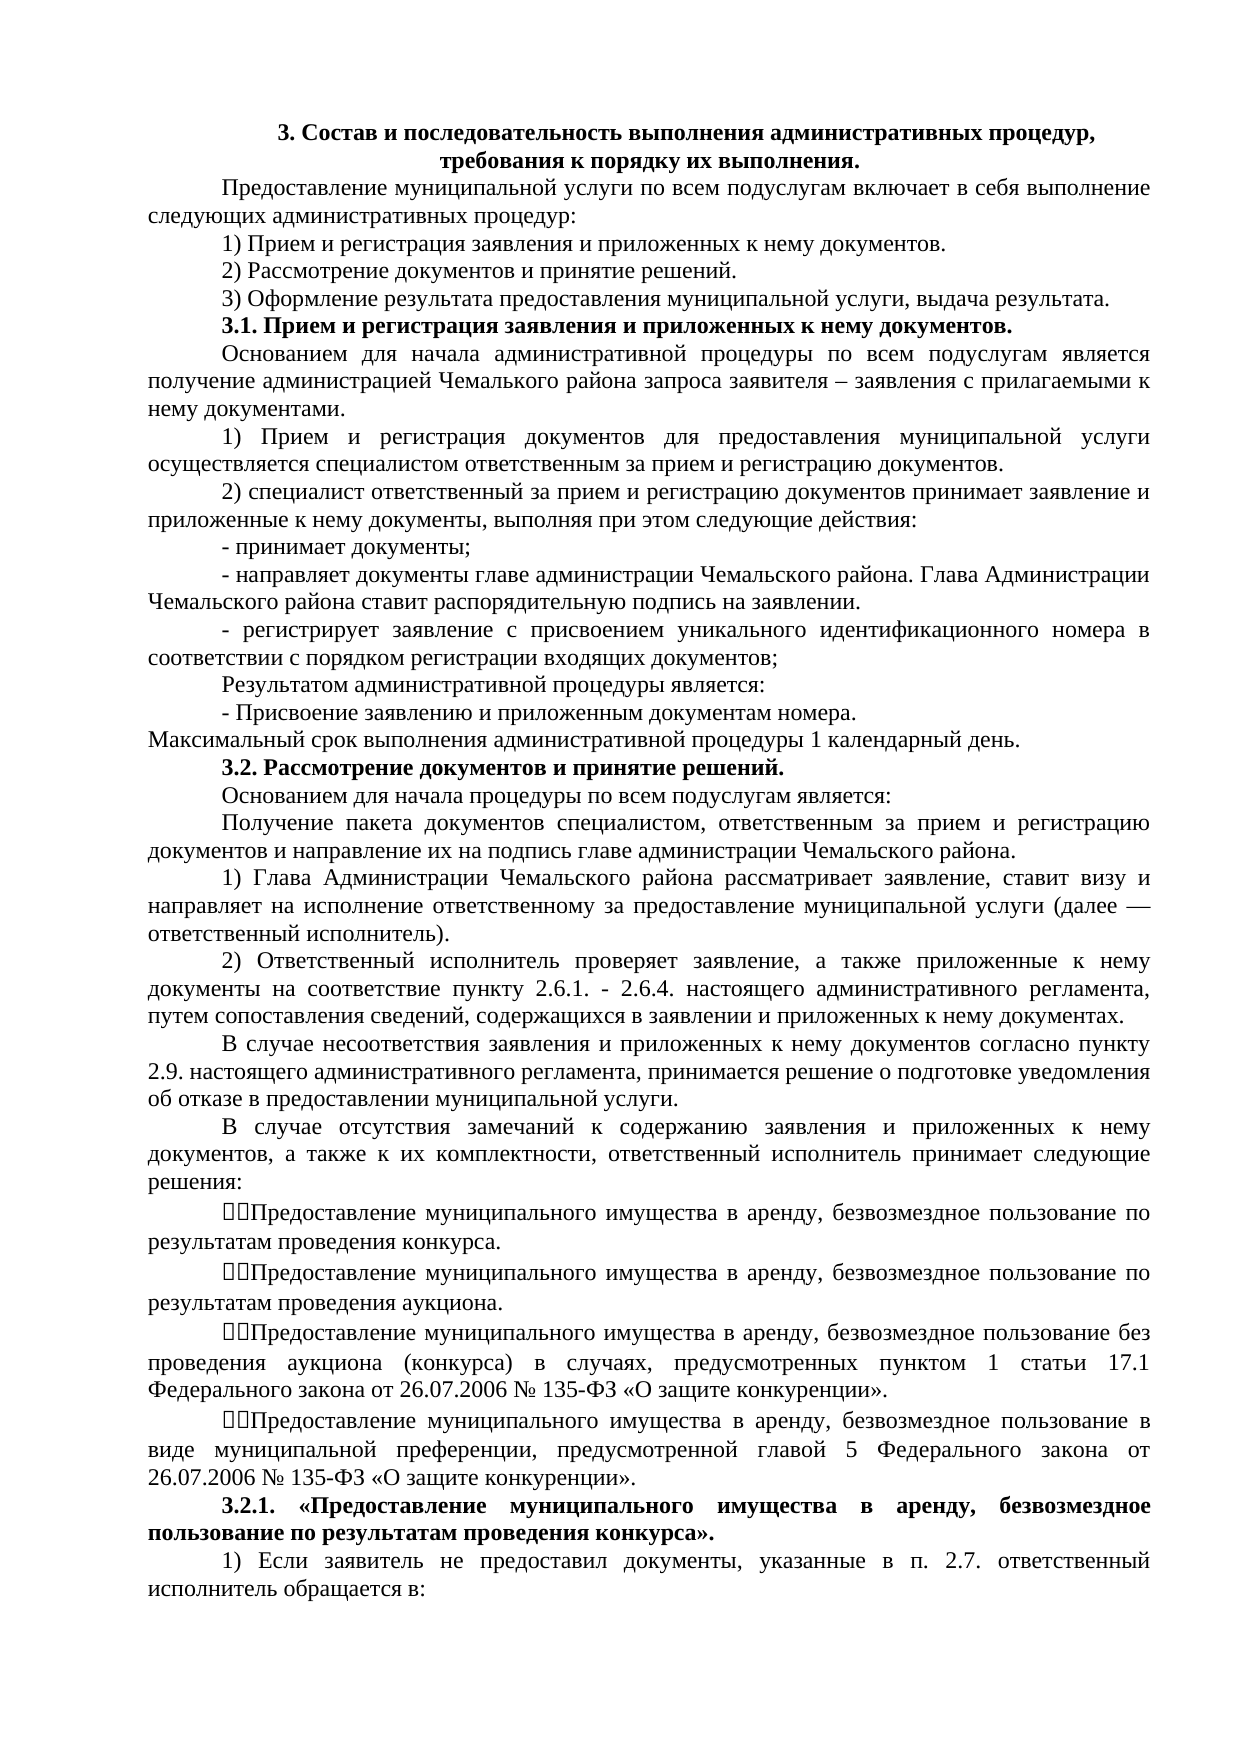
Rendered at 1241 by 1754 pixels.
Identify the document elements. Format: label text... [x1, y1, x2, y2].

text - направляет документы главе администрации Чемальского района. Глава Администрации Чемальского района ставит распорядительную подпись на заявлении. [148, 560, 1152, 615]
text 3.2. Рассмотрение документов и принятие решений. [148, 753, 1152, 781]
text - регистрирует заявление с присвоением уникального идентификационного номера в соответствии с порядком регистрации входящих документов; [148, 615, 1152, 670]
text Предоставление муниципальной услуги по всем подуслугам включает в себя выполнение следующих административных процедур: [148, 173, 1152, 228]
text Предоставление муниципального имущества в аренду, безвозмездное пользование по результатам проведения аукциона. [148, 1255, 1152, 1315]
text Предоставление муниципального имущества в аренду, безвозмездное пользование по результатам проведения конкурса. [148, 1195, 1152, 1255]
text Получение пакета документов специалистом, ответственным за прием и регистрацию документов и направление их на подпись главе администрации Чемальского района. [148, 808, 1152, 863]
text В случае отсутствия замечаний к содержанию заявления и приложенных к нему документов, а также к их комплектности, ответственный исполнитель принимает следующие решения: [148, 1112, 1152, 1195]
text Основанием для начала административной процедуры по всем подуслугам является получение администрацией Чемалького района запроса заявителя – заявления с прилагаемыми к нему документами. [148, 339, 1152, 422]
text Максимальный срок выполнения административной процедуры 1 календарный день. [148, 725, 1152, 753]
text 3) Оформление результата предоставления муниципальной услуги, выдача результата. [148, 284, 1152, 311]
text 3. Состав и последовательность выполнения административных процедур, требования к порядку их выполнения. [148, 118, 1152, 173]
text 3.1. Прием и регистрация заявления и приложенных к нему документов. [148, 311, 1152, 339]
text 1) Прием и регистрация документов для предоставления муниципальной услуги осуществляется специалистом ответственным за прием и регистрацию документов. [148, 422, 1152, 477]
text 1) Прием и регистрация заявления и приложенных к нему документов. [148, 228, 1152, 256]
text 3.2.1. «Предоставление муниципального имущества в аренду, безвозмездное пользование по результатам проведения конкурса». [148, 1491, 1152, 1546]
text 1) Глава Администрации Чемальского района рассматривает заявление, ставит визу и направляет на исполнение ответственному за предоставление муниципальной услуги (далее — ответственный исполнитель). [148, 863, 1152, 946]
text - принимает документы; [148, 532, 1152, 560]
text Предоставление муниципального имущества в аренду, безвозмездное пользование в виде муниципальной преференции, предусмотренной главой 5 Федерального закона от 26.07.2006 № 135-ФЗ «О защите конкуренции». [148, 1403, 1152, 1491]
text Предоставление муниципального имущества в аренду, безвозмездное пользование без проведения аукциона (конкурса) в случаях, предусмотренных пунктом 1 статьи 17.1 Федерального закона от 26.07.2006 № 135-ФЗ «О защите конкуренции». [148, 1315, 1152, 1403]
text 2) специалист ответственный за прием и регистрацию документов принимает заявление и приложенные к нему документы, выполняя при этом следующие действия: [148, 477, 1152, 532]
text Основанием для начала процедуры по всем подуслугам является: [148, 781, 1152, 808]
text Результатом административной процедуры является: [148, 670, 1152, 698]
text - Присвоение заявлению и приложенным документам номера. [148, 698, 1152, 725]
text 1) Если заявитель не предоставил документы, указанные в п. 2.7. ответственный исполнитель обращается в: [148, 1546, 1152, 1601]
text В случае несоответствия заявления и приложенных к нему документов согласно пункту 2.9. настоящего административного регламента, принимается решение о подготовке уведомления об отказе в предоставлении муниципальной услуги. [148, 1029, 1152, 1112]
text 2) Рассмотрение документов и принятие решений. [148, 256, 1152, 284]
text 2) Ответственный исполнитель проверяет заявление, а также приложенные к нему документы на соответствие пункту 2.6.1. - 2.6.4. настоящего административного регламента, путем сопоставления сведений, содержащихся в заявлении и приложенных к нему документах. [148, 946, 1152, 1029]
